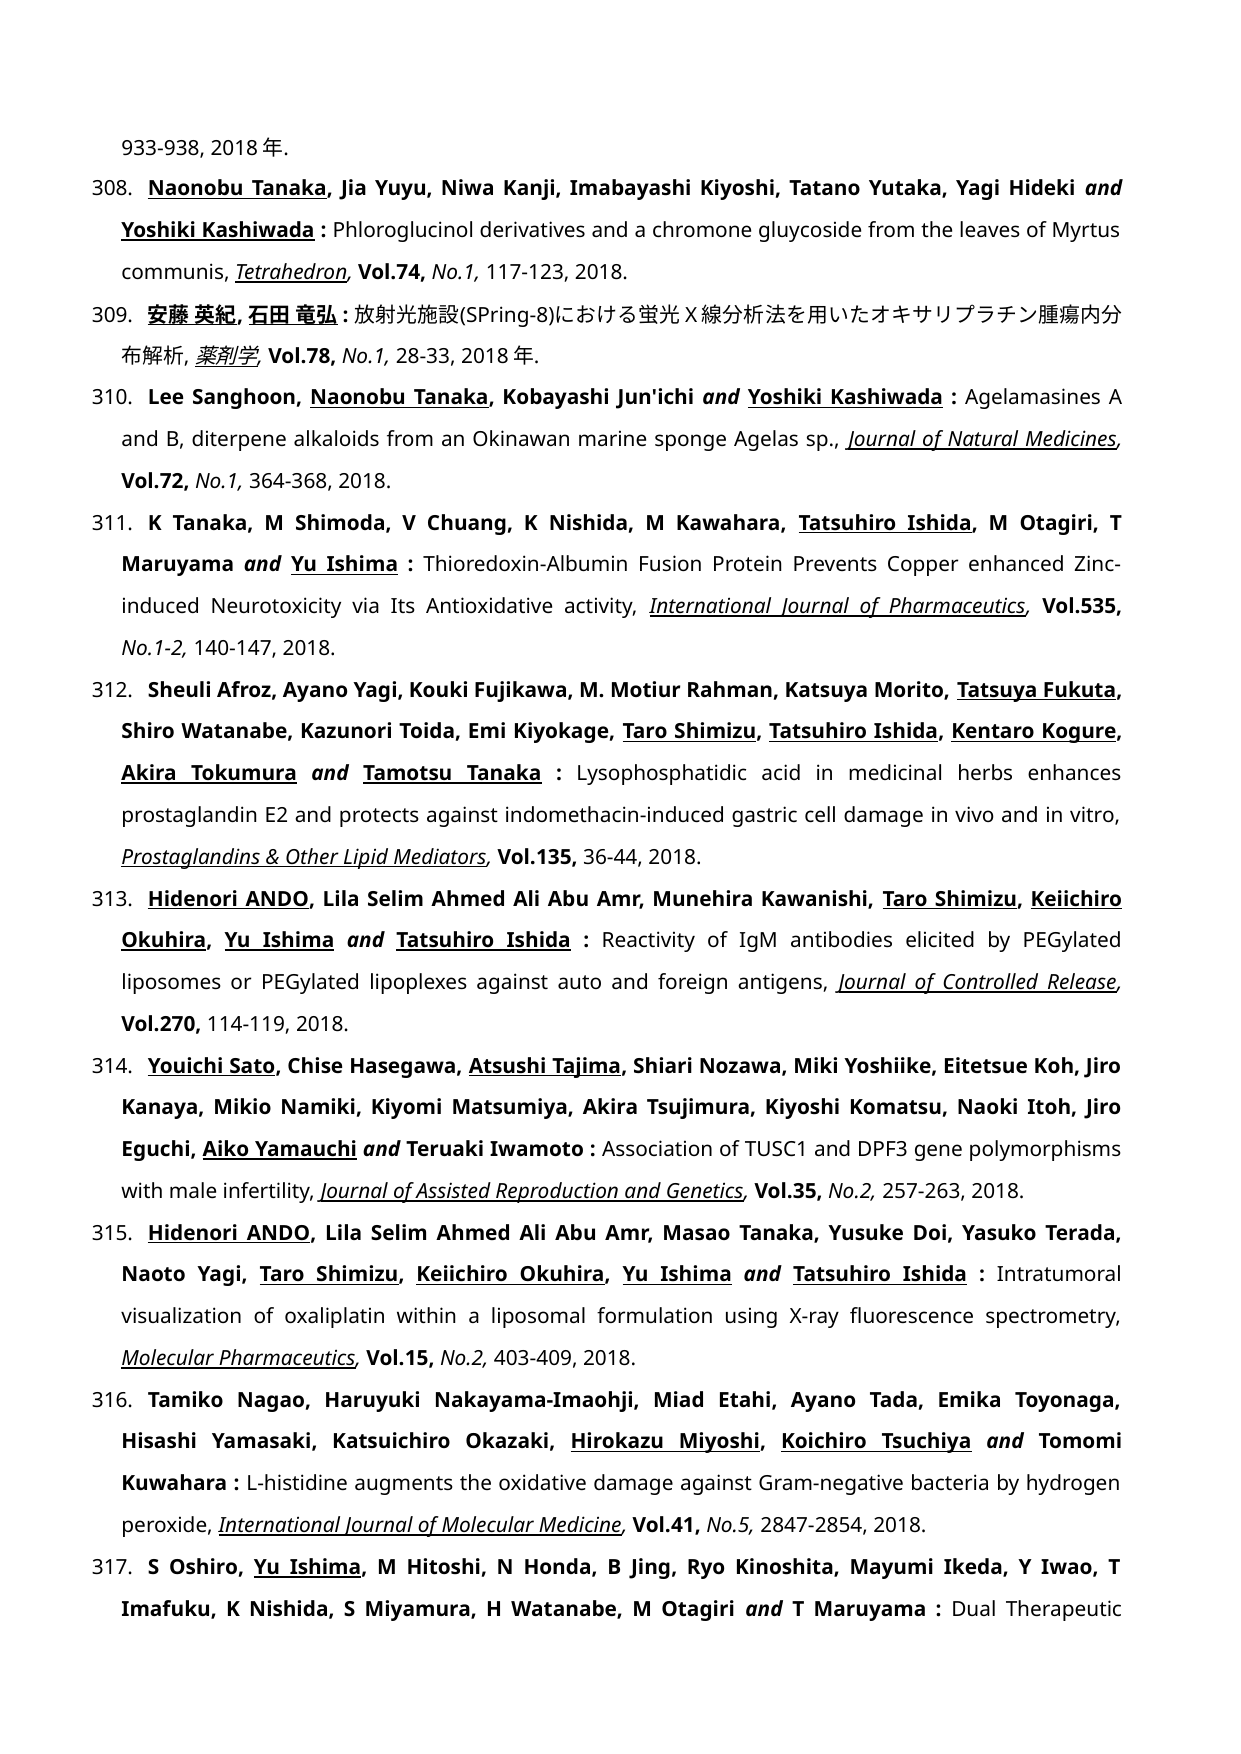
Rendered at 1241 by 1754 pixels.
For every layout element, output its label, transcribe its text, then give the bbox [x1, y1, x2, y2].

list Hidenori ANDO, Lila Selim Ahmed Ali Abu Amr, Masao Tanaka, Yusuke Doi, Yasuko Terada, Naoto Yagi, Taro Shimizu, Keiichiro Okuhira, Yu Ishima and Tatsuhiro Ishida : Intratumoral visualization of oxaliplatin within a liposomal formulation using X-ray fluorescence spectrometry, Molecular Pharmaceutics, Vol.15, No.2, 403-409, 2018. [92, 1211, 1122, 1378]
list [92, 125, 1122, 167]
list Tamiko Nagao, Haruyuki Nakayama-Imaohji, Miad Etahi, Ayano Tada, Emika Toyonaga, Hisashi Yamasaki, Katsuichiro Okazaki, Hirokazu Miyoshi, Koichiro Tsuchiya and Tomomi Kuwahara : L-histidine augments the oxidative damage against Gram-negative bacteria by hydrogen peroxide, International Journal of Molecular Medicine, Vol.41, No.5, 2847-2854, 2018. [92, 1378, 1122, 1545]
list Youichi Sato, Chise Hasegawa, Atsushi Tajima, Shiari Nozawa, Miki Yoshiike, Eitetsue Koh, Jiro Kanaya, Mikio Namiki, Kiyomi Matsumiya, Akira Tsujimura, Kiyoshi Komatsu, Naoki Itoh, Jiro Eguchi, Aiko Yamauchi and Teruaki Iwamoto : Association of TUSC1 and DPF3 gene polymorphisms with male infertility, Journal of Assisted Reproduction and Genetics, Vol.35, No.2, 257-263, 2018. [92, 1044, 1122, 1211]
list 安藤 英紀, 石田 竜弘 : 放射光施設(SPring-8)における蛍光X線分析法を用いたオキサリプラチン腫瘍内分布解析, 薬剤学, Vol.78, No.1, 28-33, 2018年. [92, 292, 1122, 376]
list Sheuli Afroz, Ayano Yagi, Kouki Fujikawa, M. Motiur Rahman, Katsuya Morito, Tatsuya Fukuta, Shiro Watanabe, Kazunori Toida, Emi Kiyokage, Taro Shimizu, Tatsuhiro Ishida, Kentaro Kogure, Akira Tokumura and Tamotsu Tanaka : Lysophosphatidic acid in medicinal herbs enhances prostaglandin E2 and protects against indomethacin-induced gastric cell damage in vivo and in vitro, Prostaglandins & Other Lipid Mediators, Vol.135, 36-44, 2018. [92, 668, 1122, 877]
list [92, 1545, 1122, 1629]
list K Tanaka, M Shimoda, V Chuang, K Nishida, M Kawahara, Tatsuhiro Ishida, M Otagiri, T Maruyama and Yu Ishima : Thioredoxin-Albumin Fusion Protein Prevents Copper enhanced Zinc-induced Neurotoxicity via Its Antioxidative activity, International Journal of Pharmaceutics, Vol.535, No.1-2, 140-147, 2018. [92, 501, 1122, 668]
list Hidenori ANDO, Lila Selim Ahmed Ali Abu Amr, Munehira Kawanishi, Taro Shimizu, Keiichiro Okuhira, Yu Ishima and Tatsuhiro Ishida : Reactivity of IgM antibodies elicited by PEGylated liposomes or PEGylated lipoplexes against auto and foreign antigens, Journal of Controlled Release, Vol.270, 114-119, 2018. [92, 877, 1122, 1044]
list Lee Sanghoon, Naonobu Tanaka, Kobayashi Jun'ichi and Yoshiki Kashiwada : Agelamasines A and B, diterpene alkaloids from an Okinawan marine sponge Agelas sp., Journal of Natural Medicines, Vol.72, No.1, 364-368, 2018. [92, 376, 1122, 501]
list Naonobu Tanaka, Jia Yuyu, Niwa Kanji, Imabayashi Kiyoshi, Tatano Yutaka, Yagi Hideki and Yoshiki Kashiwada : Phloroglucinol derivatives and a chromone gluycoside from the leaves of Myrtus communis, Tetrahedron, Vol.74, No.1, 117-123, 2018. [92, 167, 1122, 292]
